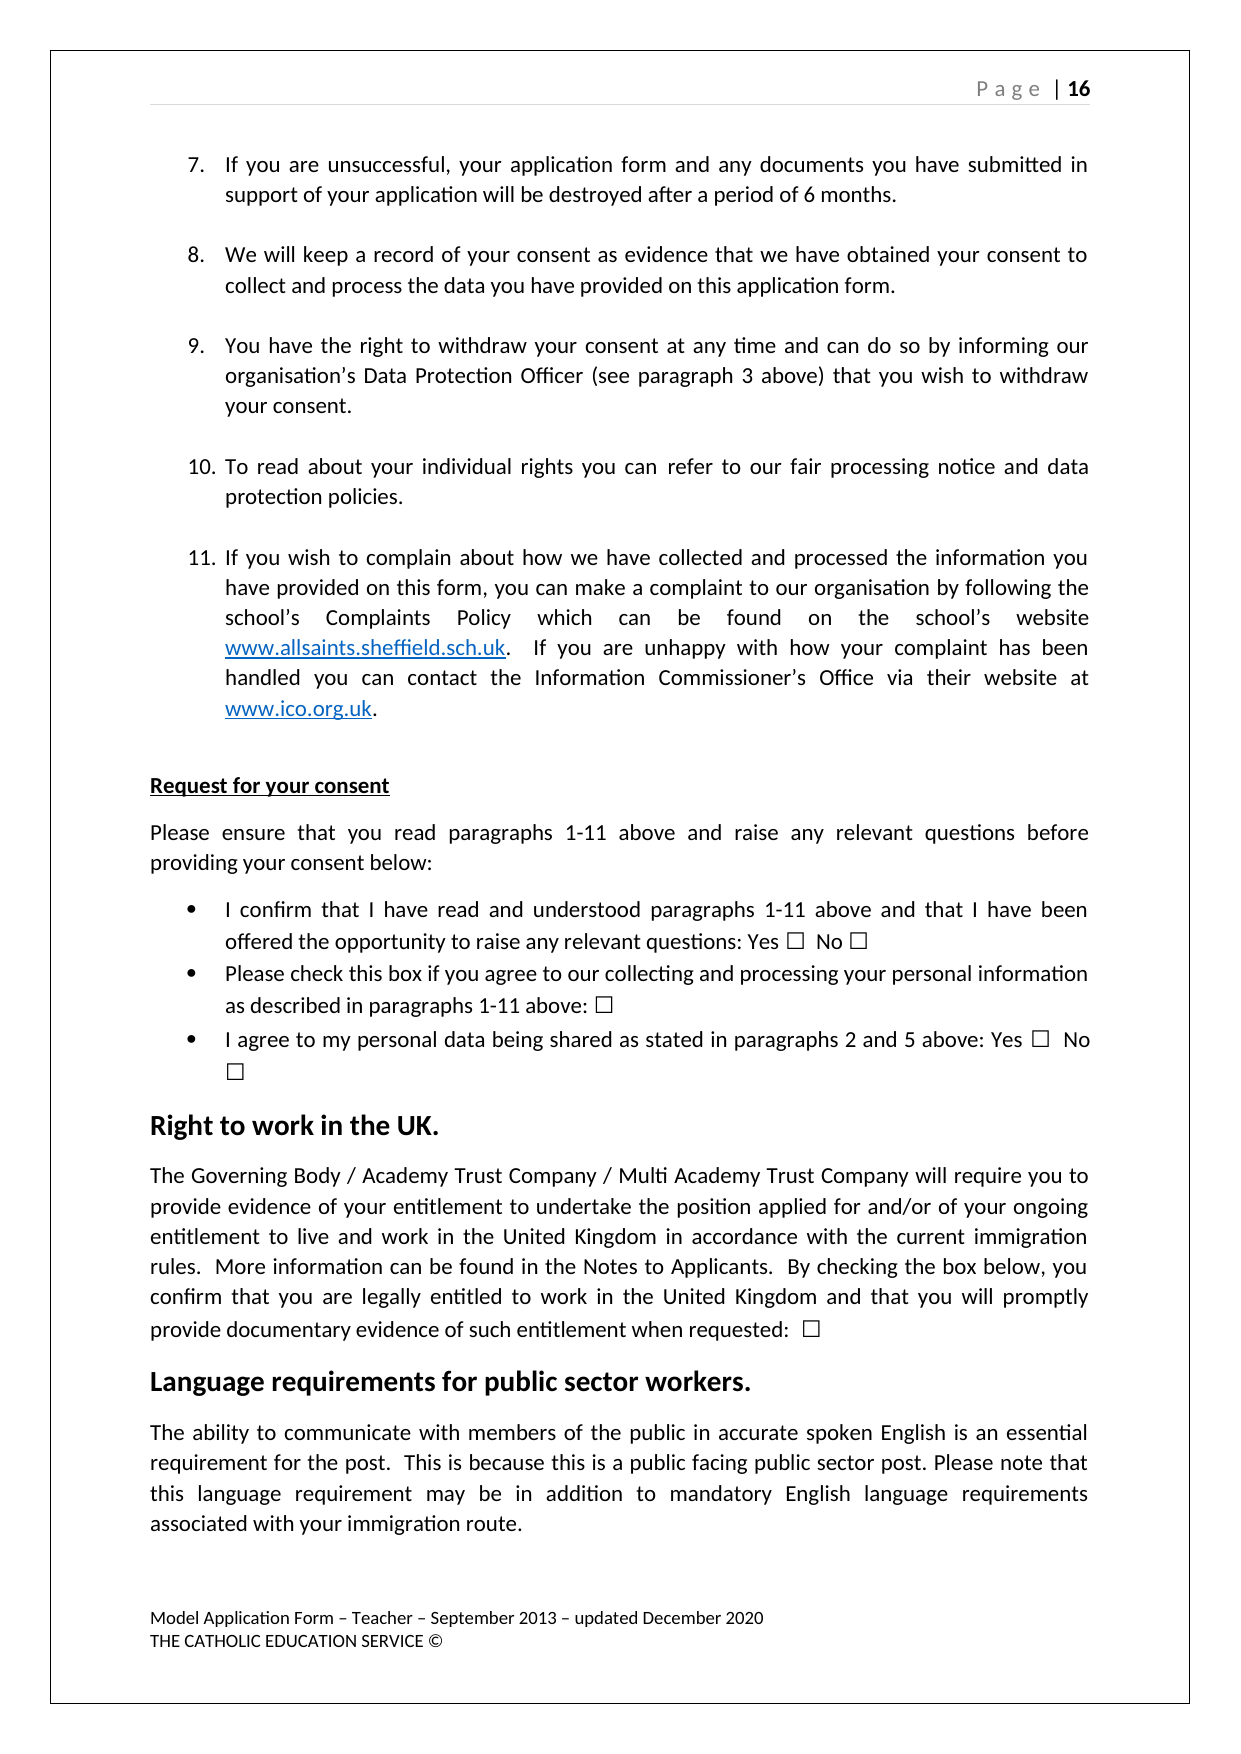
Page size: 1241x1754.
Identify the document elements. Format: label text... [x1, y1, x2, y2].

text Please ensure that you read paragraphs 1-11 above and raise any relevant questions before providing your consent below: [150, 818, 1090, 876]
text The Governing Body / Academy Trust Company / Multi Academy Trust Company will require you to provide evidence of your entitlement to undertake the position applied for and/or of your ongoing entitlement to live and work in the United Kingdom in accordance with the current immigration rules. More information can be found in the Notes to Applicants. By checking the box below, you confirm that you are legally entitled to work in the United Kingdom and that you will promptly provide documentary evidence of such entitlement when requested: [150, 1162, 1090, 1344]
text The ability to communicate with members of the public in accurate spoken English is an essential requirement for the post. This is because this is a public facing public sector post. Please note that this language requirement may be in addition to mandatory English language requirements associated with your immigration route. [150, 1418, 1090, 1537]
list If you are unsuccessful, your application form and any documents you have submitted in support of your application will be destroyed after a period of 6 months. [187, 150, 1090, 208]
list I agree to my personal data being shared as stated in paragraphs 2 and 5 above: Yes No [187, 1023, 1090, 1087]
list I confirm that I have read and understood paragraphs 1-11 above and that I have been offered the opportunity to raise any relevant questions: Yes No [187, 895, 1090, 956]
list Please check this box if you agree to our collecting and processing your personal information as described in paragraphs 1-11 above: [187, 959, 1090, 1020]
list To read about your individual rights you can refer to our fair processing notice and data protection policies. [187, 452, 1090, 510]
text Right to work in the UK. [150, 1107, 1090, 1142]
list We will keep a record of your consent as evidence that we have obtained your consent to collect and process the data you have provided on this application form. [187, 241, 1090, 299]
text Request for your consent [150, 771, 1090, 799]
list You have the right to withdraw your consent at any time and can do so by informing our organisation’s Data Protection Officer (see paragraph 3 above) that you wish to withdraw your consent. [187, 331, 1090, 420]
text Language requirements for public sector workers. [150, 1363, 1090, 1399]
list If you wish to complain about how we have collected and processed the information you have provided on this form, you can make a complaint to our organisation by following the school’s Complaints Policy which can be found on the school’s website www.allsaints.sheffield.sch.uk. If you are unhappy with how your complaint has been handled you can contact the Information Commissioner’s Office via their website at www.ico.org.uk. [187, 543, 1090, 722]
